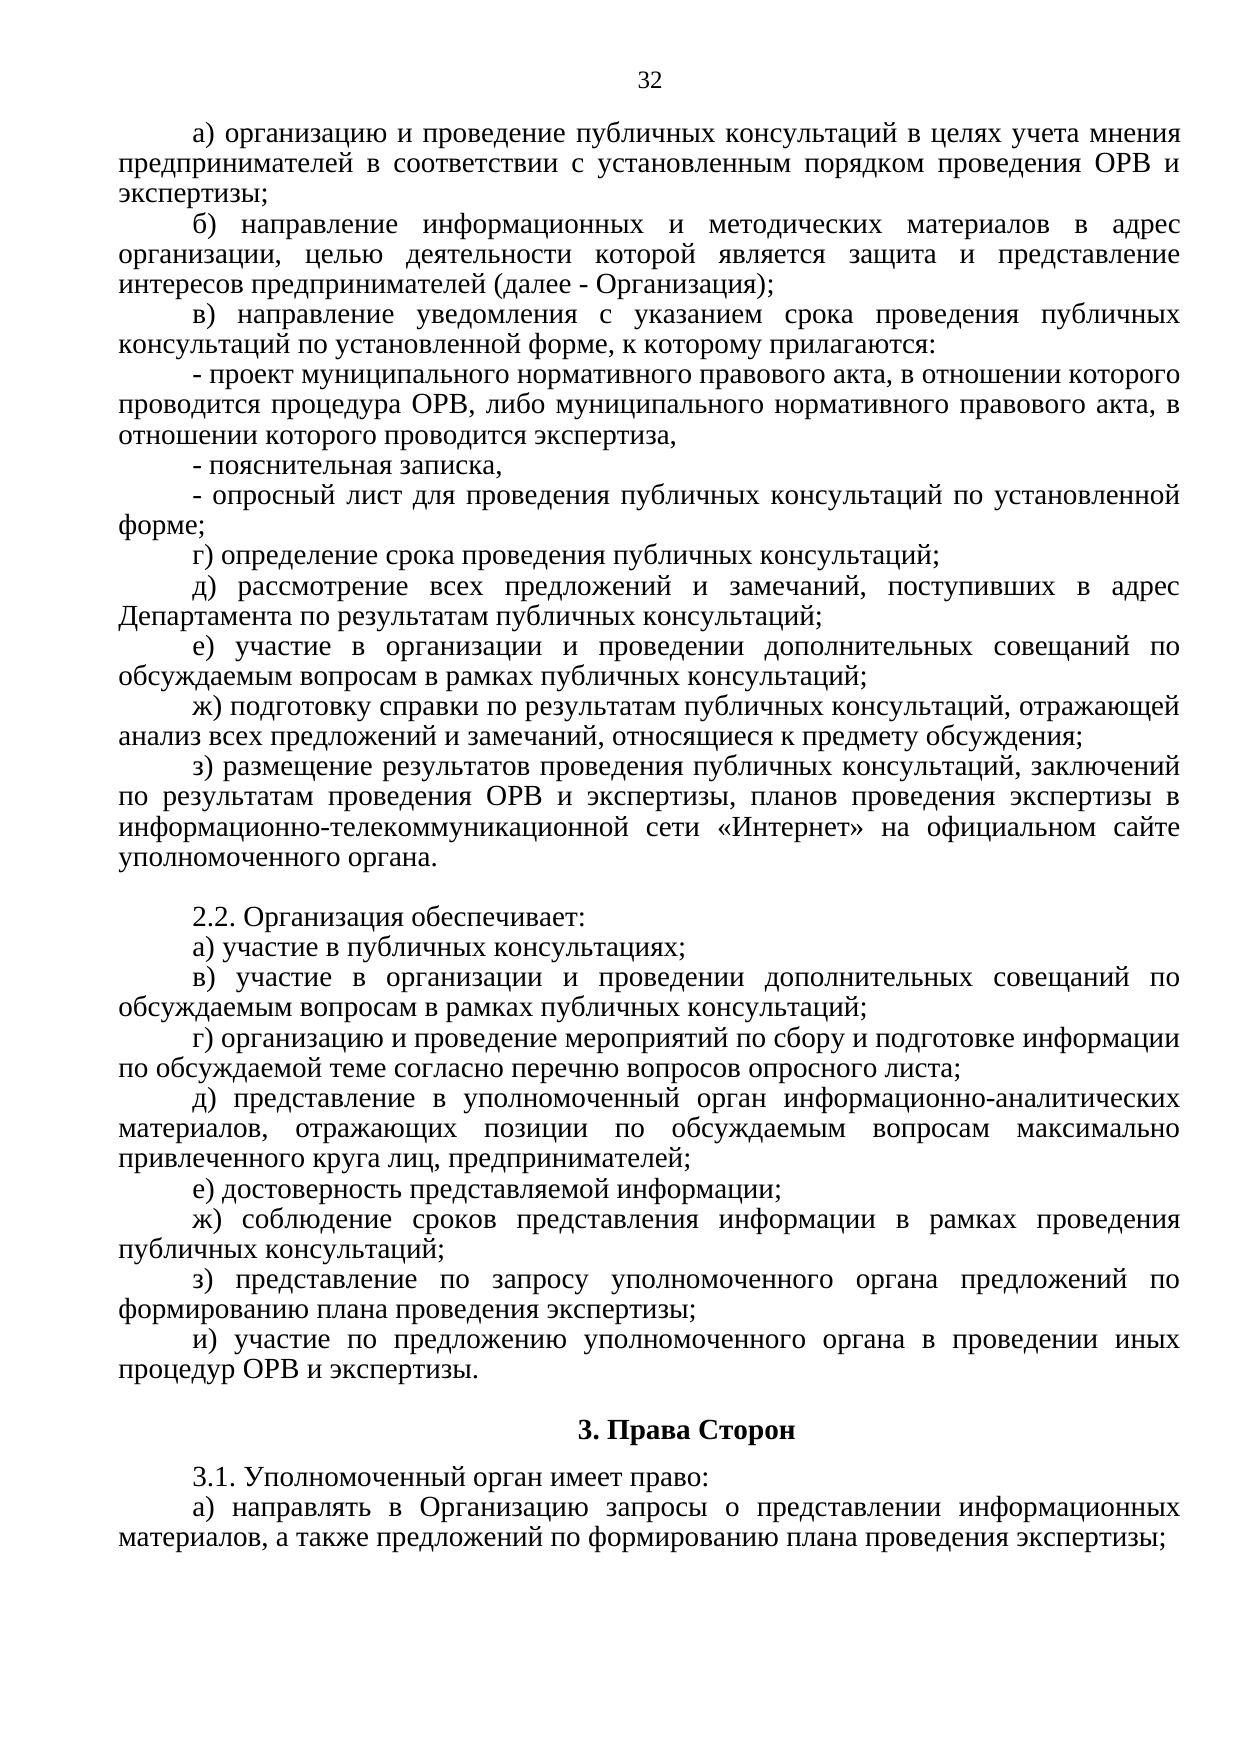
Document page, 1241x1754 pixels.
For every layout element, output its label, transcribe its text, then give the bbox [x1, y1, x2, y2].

text а) организацию и проведение публичных консультаций в целях учета мнения предпринимателей в соответствии с установленным порядком проведения ОРВ и экспертизы; [118, 118, 1181, 209]
text 2.2. Организация обеспечивает: [118, 903, 1181, 933]
text з) размещение результатов проведения публичных консультаций, заключений по результатам проведения ОРВ и экспертизы, планов проведения экспертизы в информационно-телекоммуникационной сети «Интернет» на официальном сайте уполномоченного органа. [118, 752, 1181, 872]
text ж) подготовку справки по результатам публичных консультаций, отражающей анализ всех предложений и замечаний, относящиеся к предмету обсуждения; [118, 691, 1181, 752]
text е) достоверность представляемой информации; [118, 1174, 1181, 1204]
text в) направление уведомления с указанием срока проведения публичных консультаций по установленной форме, к которому прилагаются: [118, 299, 1181, 360]
text г) определение срока проведения публичных консультаций; [118, 541, 1181, 571]
text з) представление по запросу уполномоченного органа предложений по формированию плана проведения экспертизы; [118, 1264, 1181, 1325]
text и) участие по предложению уполномоченного органа в проведении иных процедур ОРВ и экспертизы. [118, 1325, 1181, 1385]
text - опросный лист для проведения публичных консультаций по установленной форме; [118, 480, 1181, 541]
text а) участие в публичных консультациях; [118, 933, 1181, 963]
text 3.1. Уполномоченный орган имеет право: [118, 1462, 1181, 1492]
text ж) соблюдение сроков представления информации в рамках проведения публичных консультаций; [118, 1204, 1181, 1264]
text 3. Права Сторон [118, 1415, 1181, 1445]
text д) рассмотрение всех предложений и замечаний, поступивших в адрес Департамента по результатам публичных консультаций; [118, 571, 1181, 631]
text д) представление в уполномоченный орган информационно-аналитических материалов, отражающих позиции по обсуждаемым вопросам максимально привлеченного круга лиц, предпринимателей; [118, 1083, 1181, 1174]
text - пояснительная записка, [118, 450, 1181, 480]
text б) направление информационных и методических материалов в адрес организации, целью деятельности которой является защита и представление интересов предпринимателей (далее - Организация); [118, 209, 1181, 299]
text - проект муниципального нормативного правового акта, в отношении которого проводится процедура ОРВ, либо муниципального нормативного правового акта, в отношении которого проводится экспертиза, [118, 360, 1181, 450]
text е) участие в организации и проведении дополнительных совещаний по обсуждаемым вопросам в рамках публичных консультаций; [118, 631, 1181, 691]
text а) направлять в Организацию запросы о представлении информационных материалов, а также предложений по формированию плана проведения экспертизы; [118, 1492, 1181, 1553]
text в) участие в организации и проведении дополнительных совещаний по обсуждаемым вопросам в рамках публичных консультаций; [118, 963, 1181, 1023]
text г) организацию и проведение мероприятий по сбору и подготовке информации по обсуждаемой теме согласно перечню вопросов опросного листа; [118, 1023, 1181, 1083]
